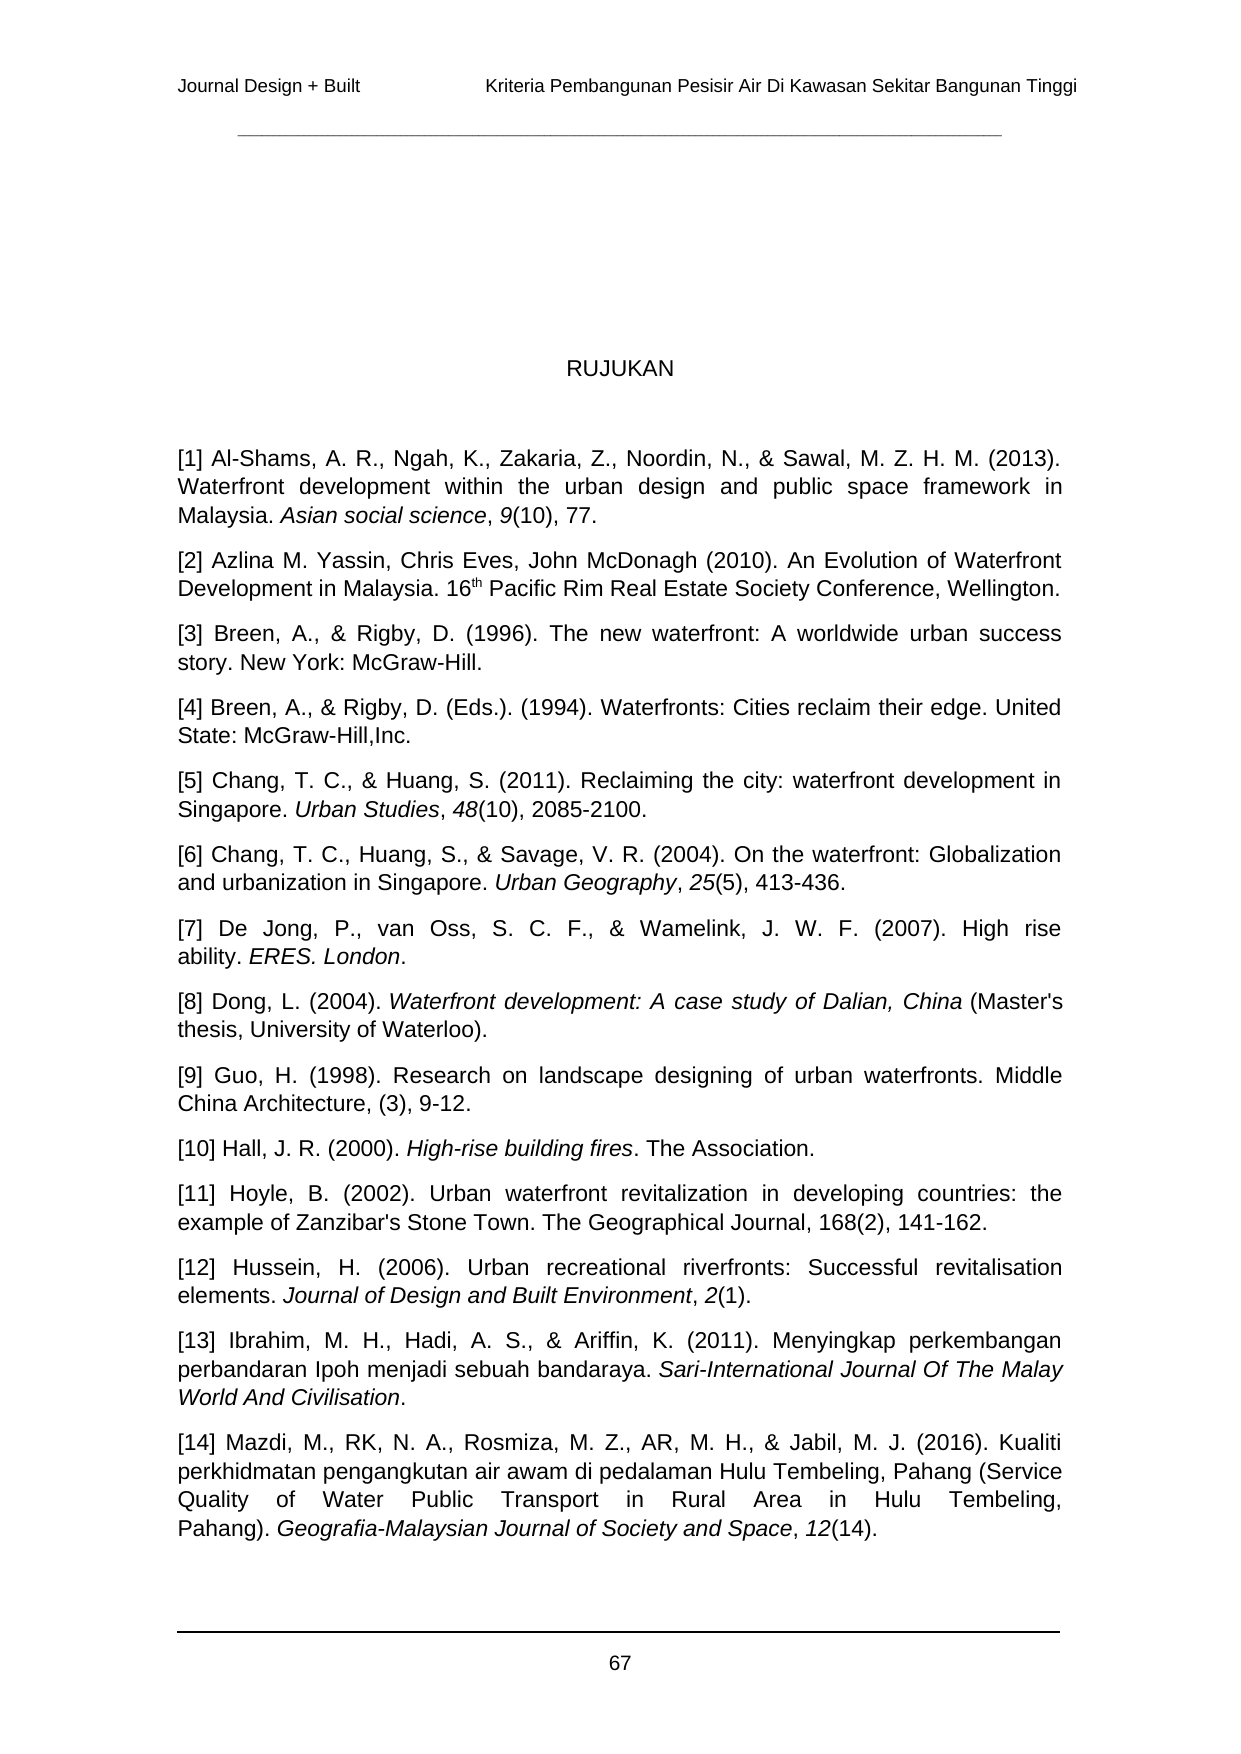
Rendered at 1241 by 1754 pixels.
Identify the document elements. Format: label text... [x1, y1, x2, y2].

text [12] Hussein, H. (2006). Urban recreational riverfronts: Successful revitalisation elements. Journal of Design and Built Environment, 2(1). [177, 1254, 1063, 1308]
text [8] Dong, L. (2004). Waterfront development: A case study of Dalian, China (Master's thesis, University of Waterloo). [177, 988, 1063, 1043]
text [3] Breen, A., & Rigby, D. (1996). The new waterfront: A worldwide urban success story. New York: McGraw-Hill. [177, 620, 1063, 675]
text RUJUKAN [177, 354, 1063, 381]
text [9] Guo, H. (1998). Research on landscape designing of urban waterfronts. Middle China Architecture, (3), 9-12. [177, 1062, 1063, 1116]
text [6] Chang, T. C., Huang, S., & Savage, V. R. (2004). On the waterfront: Globalization and urbanization in Singapore. Urban Geography, 25(5), 413-436. [177, 841, 1063, 896]
text [7] De Jong, P., van Oss, S. C. F., & Wamelink, J. W. F. (2007). High rise ability. ERES. London. [177, 914, 1063, 969]
text [11] Hoyle, B. (2002). Urban waterfront revitalization in developing countries: the example of Zanzibar's Stone Town. The Geographical Journal, 168(2), 141-162. [177, 1180, 1063, 1235]
text [13] Ibrahim, M. H., Hadi, A. S., & Ariffin, K. (2011). Menyingkap perkembangan perbandaran Ipoh menjadi sebuah bandaraya. Sari-International Journal Of The Malay World And Civilisation. [177, 1327, 1063, 1411]
text [1] Al-Shams, A. R., Ngah, K., Zakaria, Z., Noordin, N., & Sawal, M. Z. H. M. (2013). Waterfront development within the urban design and public space framework in Malaysia. Asian social science, 9(10), 77. [177, 445, 1063, 528]
text [5] Chang, T. C., & Huang, S. (2011). Reclaiming the city: waterfront development in Singapore. Urban Studies, 48(10), 2085-2100. [177, 767, 1063, 822]
text [4] Breen, A., & Rigby, D. (Eds.). (1994). Waterfronts: Cities reclaim their edge. United State: McGraw-Hill,Inc. [177, 694, 1063, 749]
text [10] Hall, J. R. (2000). High-rise building fires. The Association. [177, 1135, 1063, 1161]
text [2] Azlina M. Yassin, Chris Eves, John McDonagh (2010). An Evolution of Waterfront Development in Malaysia. 16th Pacific Rim Real Estate Society Conference, Wellington. [177, 547, 1063, 602]
text [14] Mazdi, M., RK, N. A., Rosmiza, M. Z., AR, M. H., & Jabil, M. J. (2016). Kualiti perkhidmatan pengangkutan air awam di pedalaman Hulu Tembeling, Pahang (Service Quality of Water Public Transport in Rural Area in Hulu Tembeling, Pahang). Geografia-Malaysian Journal of Society and Space, 12(14). [177, 1429, 1063, 1541]
